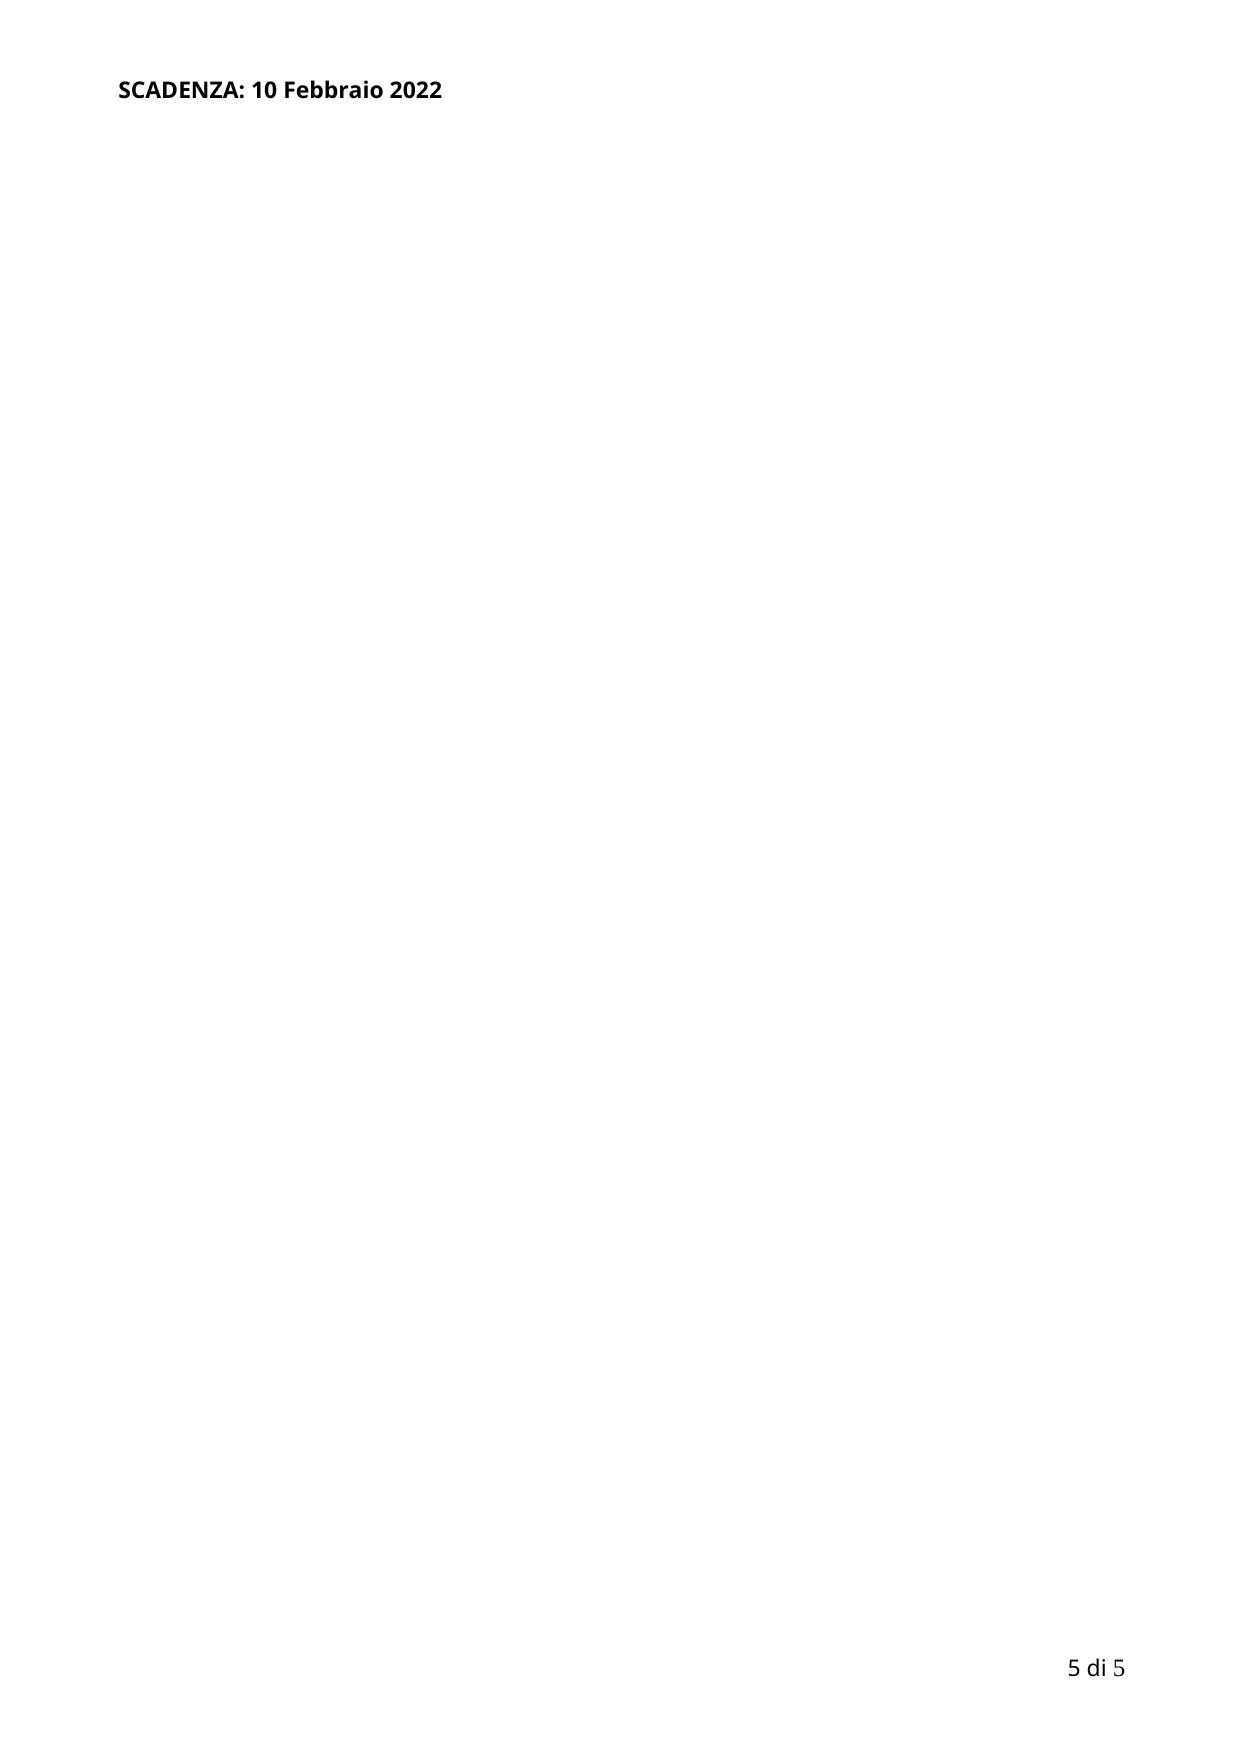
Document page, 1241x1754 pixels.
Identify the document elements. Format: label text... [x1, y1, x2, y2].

text SCADENZA: 10 Febbraio 2022 [118, 74, 1125, 105]
